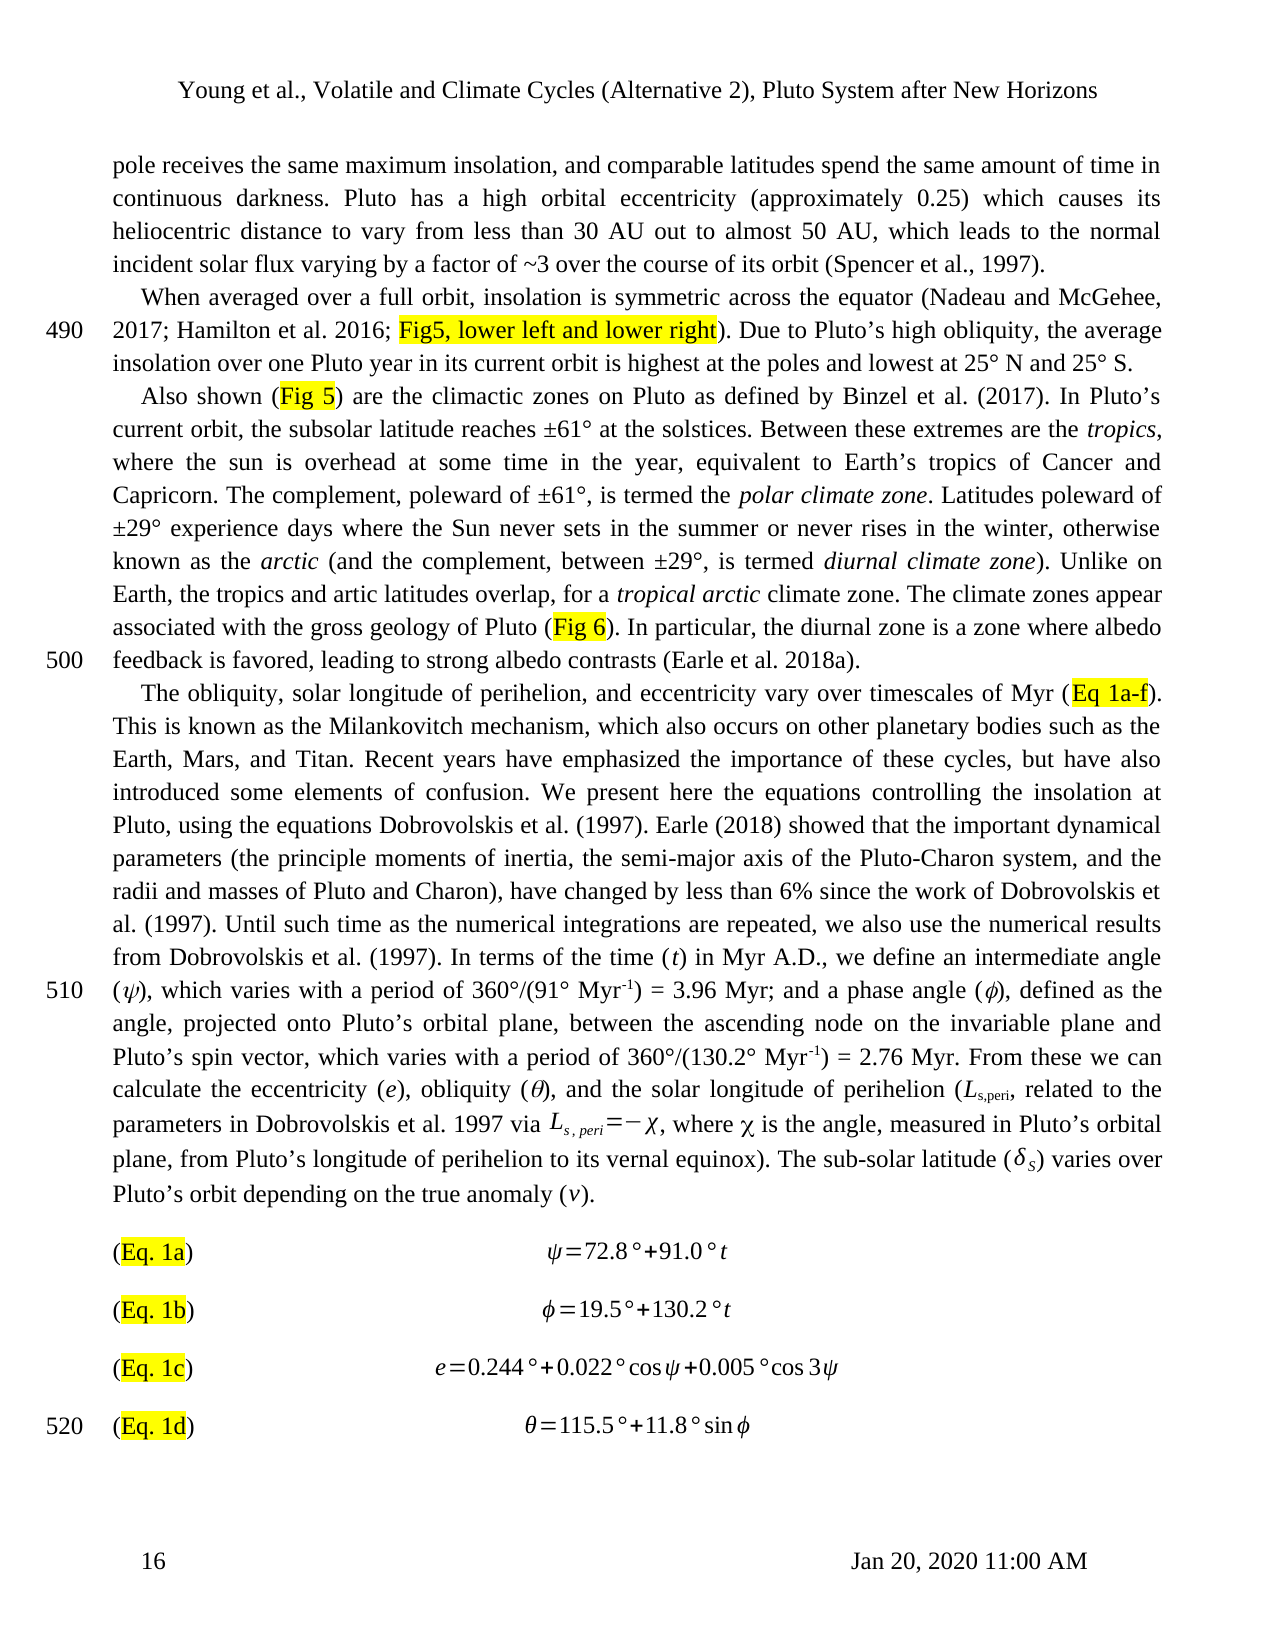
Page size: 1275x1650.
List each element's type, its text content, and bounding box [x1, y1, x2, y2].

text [112, 150, 1162, 278]
text (Eq. 1a) [185, 1237, 1162, 1266]
text The obliquity, solar longitude of perihelion, and eccentricity vary over timescales of Myr (Eq 1a-f). This is known as the Milankovitch mechanism, which also occurs on other planetary bodies such as the Earth, Mars, and Titan. Recent years have emphasized the importance of these cycles, but have also introduced some elements of confusion. We present here the equations controlling the insolation at Pluto, using the equations Dobrovolskis et al. (1997). Earle (2018) showed that the important dynamical parameters (the principle moments of inertia, the semi-major axis of the Pluto-Charon system, and the radii and masses of Pluto and Charon), have changed by less than 6% since the work of Dobrovolskis et al. (1997). Until such time as the numerical integrations are repeated, we also use the numerical results from Dobrovolskis et al. (1997). In terms of the time (t) in Myr A.D., we define an intermediate angle (), which varies with a period of 360°/(91° Myr-1) = 3.96 Myr; and a phase angle (), defined as the angle, projected onto Pluto’s orbital plane, between the ascending node on the invariable plane and Pluto’s spin vector, which varies with a period of 360°/(130.2° Myr-1) = 2.76 Myr. From these we can calculate the eccentricity (e), obliquity (), and the solar longitude of perihelion (Ls,peri, related to the parameters in Dobrovolskis et al. 1997 via , where  is the angle, measured in Pluto’s orbital plane, from Pluto’s longitude of perihelion to its vernal equinox). The sub-solar latitude () varies over Pluto’s orbit depending on the true anomaly (). [112, 678, 1162, 1208]
text (Eq. 1d) [186, 1411, 1162, 1440]
text (Eq. 1c) [185, 1353, 1162, 1382]
text Also shown (Fig 5) are the climactic zones on Pluto as defined by Binzel et al. (2017). In Pluto’s current orbit, the subsolar latitude reaches ±61° at the solstices. Between these extremes are the tropics, where the sun is overhead at some time in the year, equivalent to Earth’s tropics of Cancer and Capricorn. The complement, poleward of ±61°, is termed the polar climate zone. Latitudes poleward of ±29° experience days where the Sun never sets in the summer or never rises in the winter, otherwise known as the arctic (and the complement, between ±29°, is termed diurnal climate zone). Unlike on Earth, the tropics and artic latitudes overlap, for a tropical arctic climate zone. The climate zones appear associated with the gross geology of Pluto (Fig 6). In particular, the diurnal zone is a zone where albedo feedback is favored, leading to strong albedo contrasts (Earle et al. 2018a). [112, 381, 1162, 674]
text (Eq. 1b) [186, 1295, 1162, 1324]
text When averaged over a full orbit, insolation is symmetric across the equator (Nadeau and McGehee, 2017; Hamilton et al. 2016; Fig5, lower left and lower right). Due to Pluto’s high obliquity, the average insolation over one Pluto year in its current orbit is highest at the poles and lowest at 25° N and 25° S. [112, 282, 1162, 377]
